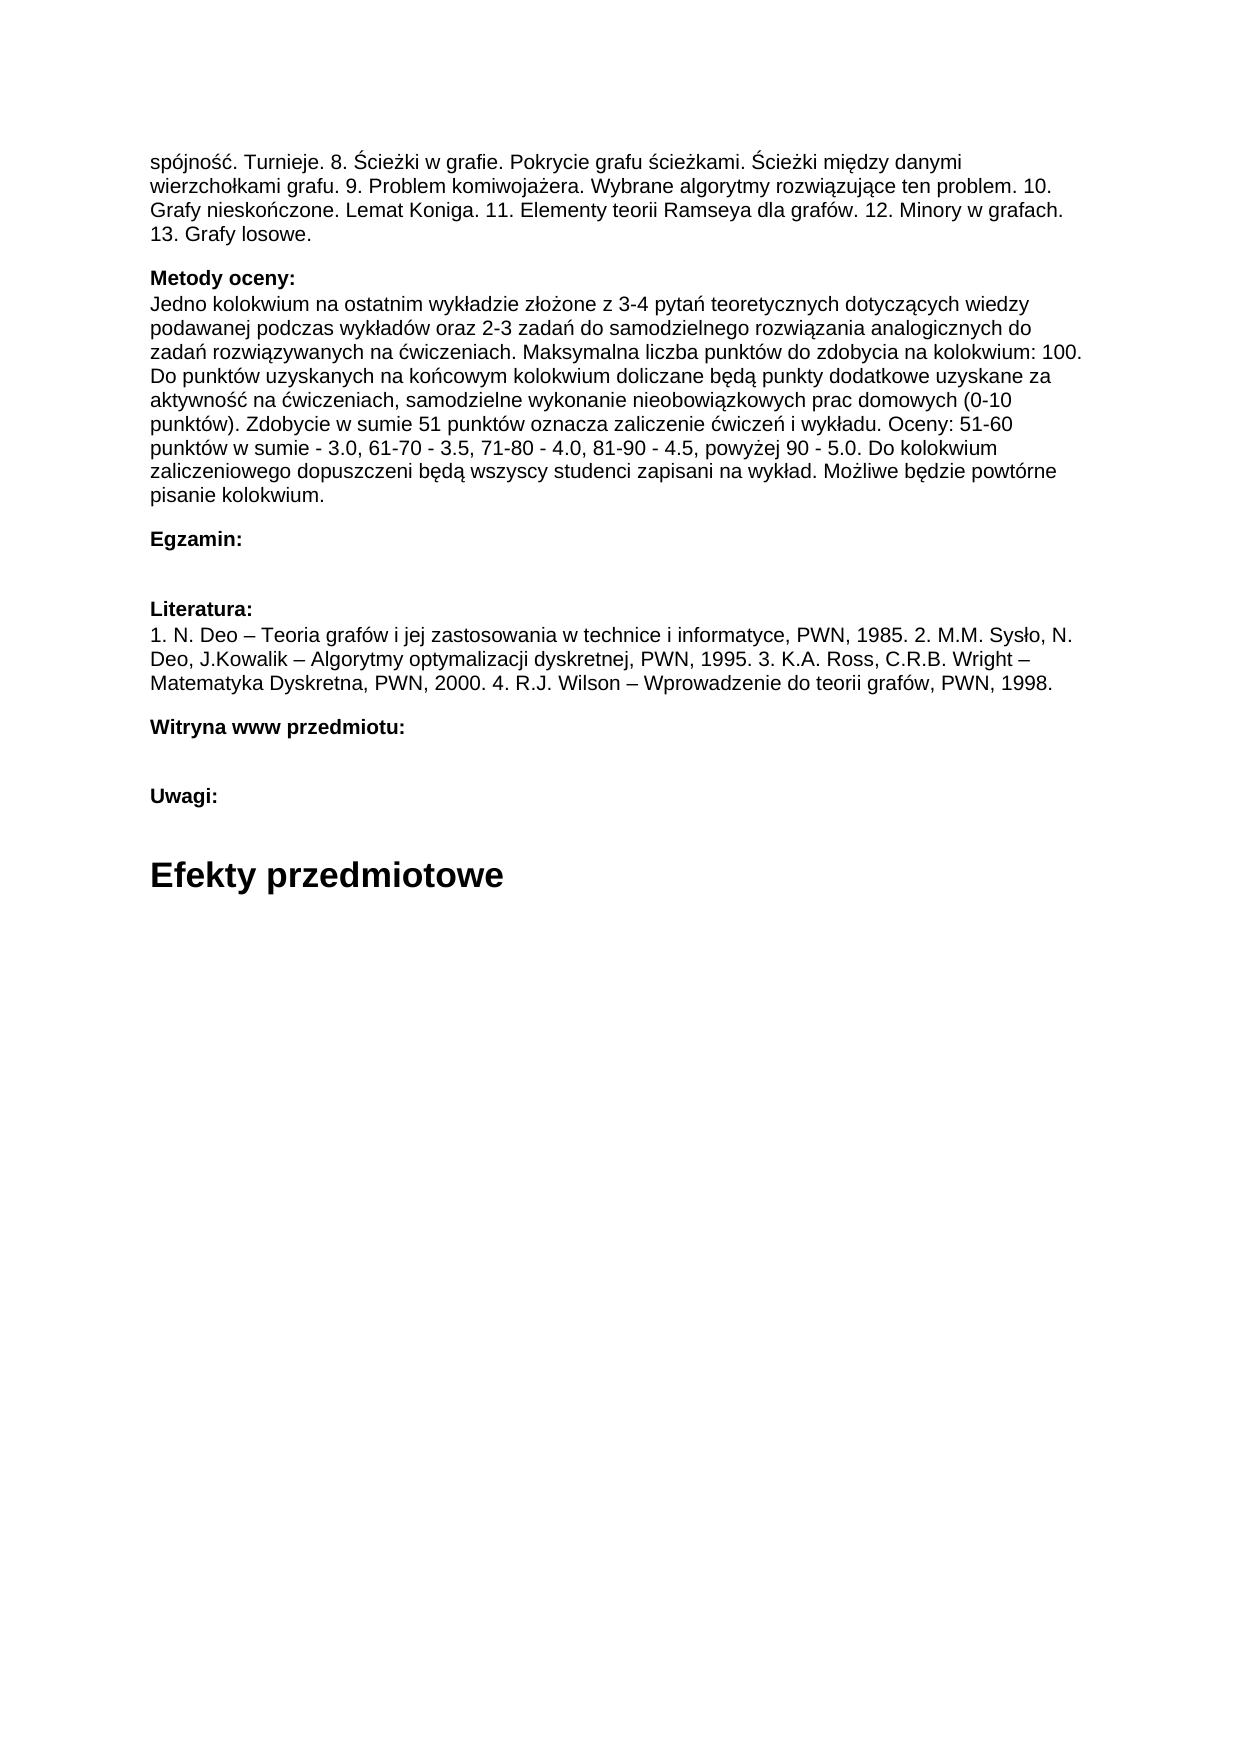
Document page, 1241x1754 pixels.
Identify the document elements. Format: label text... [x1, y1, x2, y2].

subtitle Efekty przedmiotowe [150, 854, 1090, 895]
text Witryna www przedmiotu: [150, 714, 1090, 738]
text Jedno kolokwium na ostatnim wykładzie złożone z 3-4 pytań teoretycznych dotyczących wiedzy podawanej podczas wykładów oraz 2-3 zadań do samodzielnego rozwiązania analogicznych do zadań rozwiązywanych na ćwiczeniach. Maksymalna liczba punktów do zdobycia na kolokwium: 100. Do punktów uzyskanych na końcowym kolokwium doliczane będą punkty dodatkowe uzyskane za aktywność na ćwiczeniach, samodzielne wykonanie nieobowiązkowych prac domowych (0-10 punktów). Zdobycie w sumie 51 punktów oznacza zaliczenie ćwiczeń i wykładu. Oceny: 51-60 punktów w sumie - 3.0, 61-70 - 3.5, 71-80 - 4.0, 81-90 - 4.5, powyżej 90 - 5.0. Do kolokwium zaliczeniowego dopuszczeni będą wszyscy studenci zapisani na wykład. Możliwe będzie powtórne pisanie kolokwium. [150, 292, 1090, 507]
text Egzamin: [150, 527, 1090, 551]
text Uwagi: [150, 784, 1090, 808]
text Metody oceny: [150, 266, 1090, 289]
text Literatura: [150, 597, 1090, 621]
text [150, 150, 1090, 246]
text 1. N. Deo – Teoria grafów i jej zastosowania w technice i informatyce, PWN, 1985. 2. M.M. Sysło, N. Deo, J.Kowalik – Algorytmy optymalizacji dyskretnej, PWN, 1995. 3. K.A. Ross, C.R.B. Wright – Matematyka Dyskretna, PWN, 2000. 4. R.J. Wilson – Wprowadzenie do teorii grafów, PWN, 1998. [150, 623, 1090, 695]
